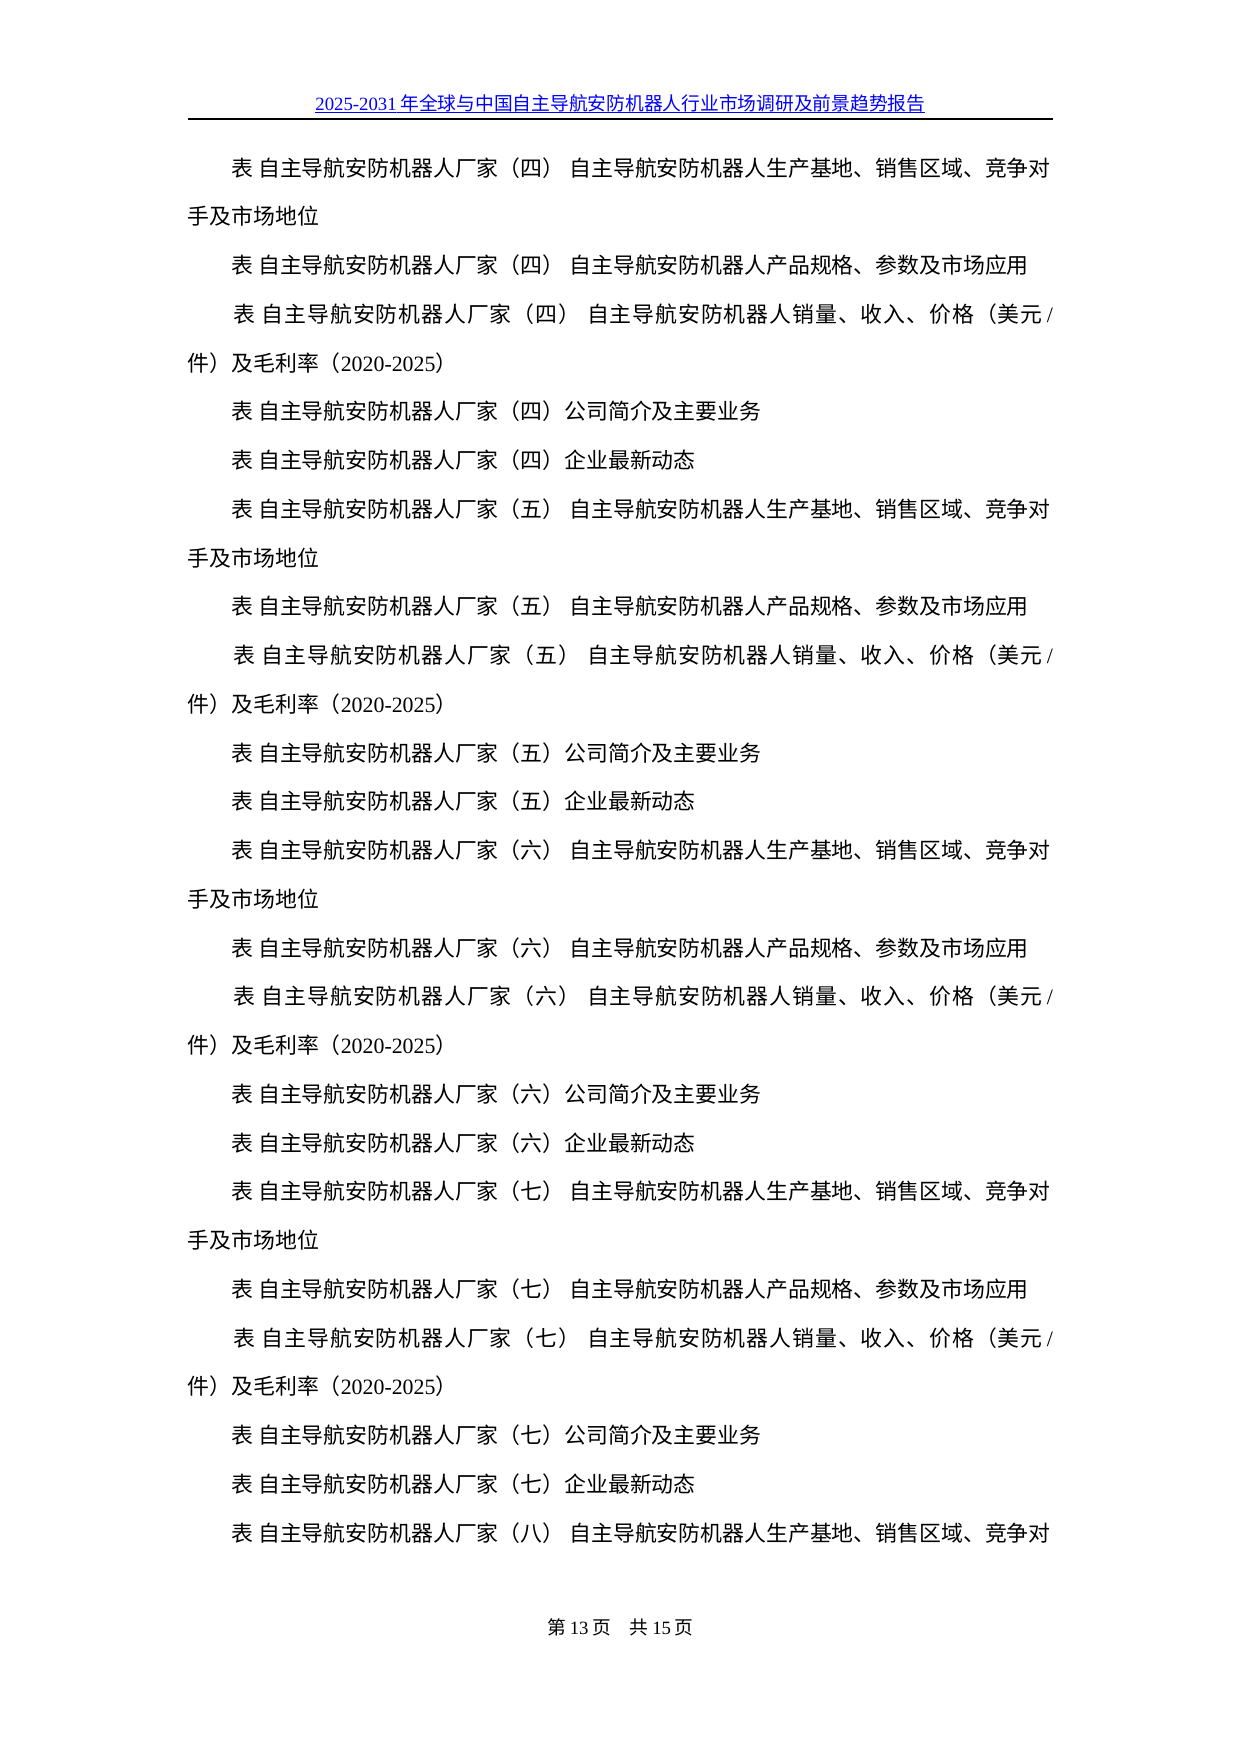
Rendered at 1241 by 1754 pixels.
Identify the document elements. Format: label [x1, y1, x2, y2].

text [187, 150, 1053, 1548]
